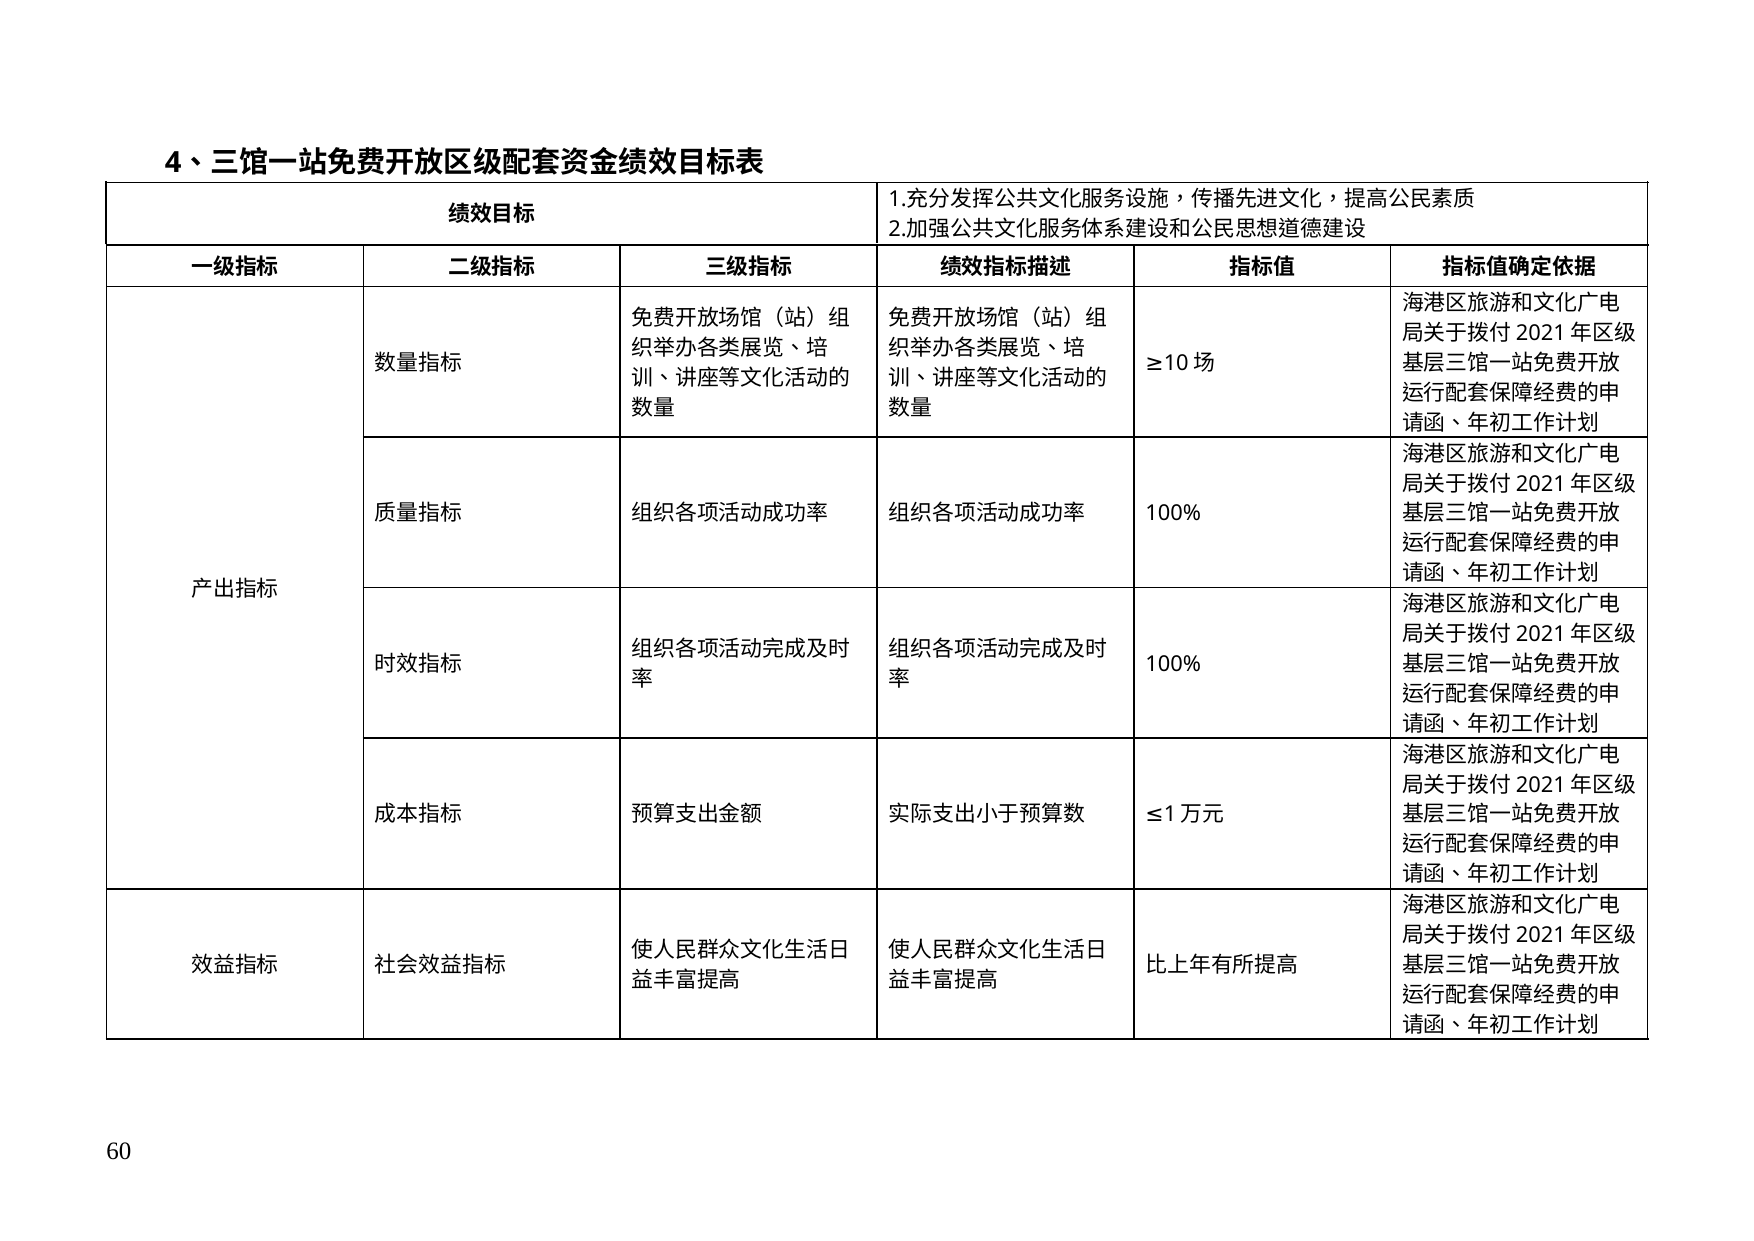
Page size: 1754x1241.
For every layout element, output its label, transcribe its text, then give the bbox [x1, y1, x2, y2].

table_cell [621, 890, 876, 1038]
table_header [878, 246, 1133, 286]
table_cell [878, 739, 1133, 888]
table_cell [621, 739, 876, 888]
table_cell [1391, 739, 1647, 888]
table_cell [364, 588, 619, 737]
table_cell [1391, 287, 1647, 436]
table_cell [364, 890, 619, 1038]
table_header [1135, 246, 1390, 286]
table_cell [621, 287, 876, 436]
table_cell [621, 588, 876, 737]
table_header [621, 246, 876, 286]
text 4、三馆一站免费开放区级配套资金绩效目标表 [106, 142, 1648, 181]
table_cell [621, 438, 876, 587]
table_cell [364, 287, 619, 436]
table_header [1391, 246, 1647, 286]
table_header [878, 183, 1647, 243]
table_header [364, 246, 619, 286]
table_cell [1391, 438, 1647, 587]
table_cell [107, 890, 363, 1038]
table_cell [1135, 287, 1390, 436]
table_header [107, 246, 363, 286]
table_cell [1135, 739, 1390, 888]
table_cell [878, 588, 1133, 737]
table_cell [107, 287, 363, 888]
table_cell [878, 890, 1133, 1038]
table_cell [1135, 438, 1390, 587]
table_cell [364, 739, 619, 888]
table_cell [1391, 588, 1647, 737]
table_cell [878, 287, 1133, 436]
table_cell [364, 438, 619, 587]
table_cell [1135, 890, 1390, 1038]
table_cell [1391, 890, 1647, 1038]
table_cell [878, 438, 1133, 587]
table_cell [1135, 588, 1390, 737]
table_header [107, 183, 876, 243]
